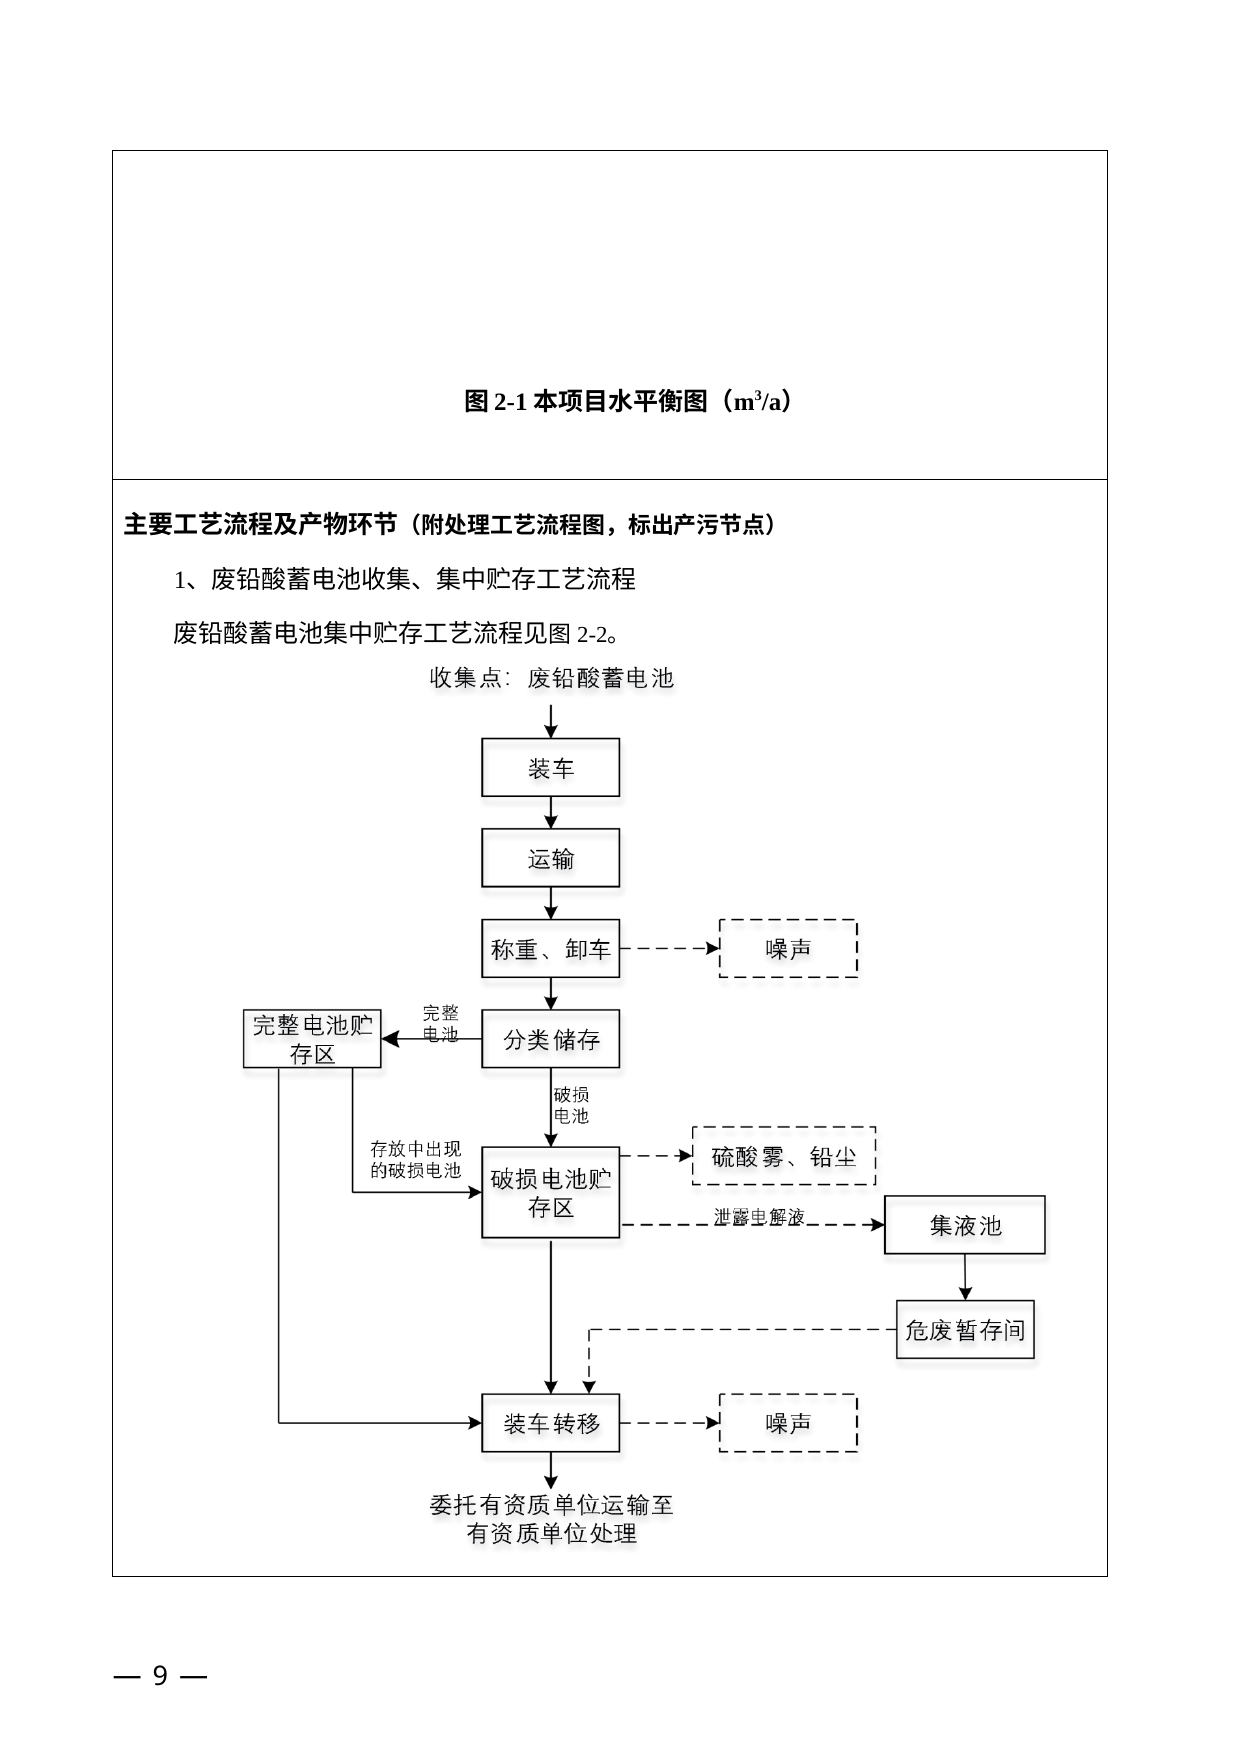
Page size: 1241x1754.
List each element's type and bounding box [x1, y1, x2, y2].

picture [218, 649, 1052, 1562]
table_cell [113, 151, 1107, 479]
table_cell [113, 480, 1107, 1576]
